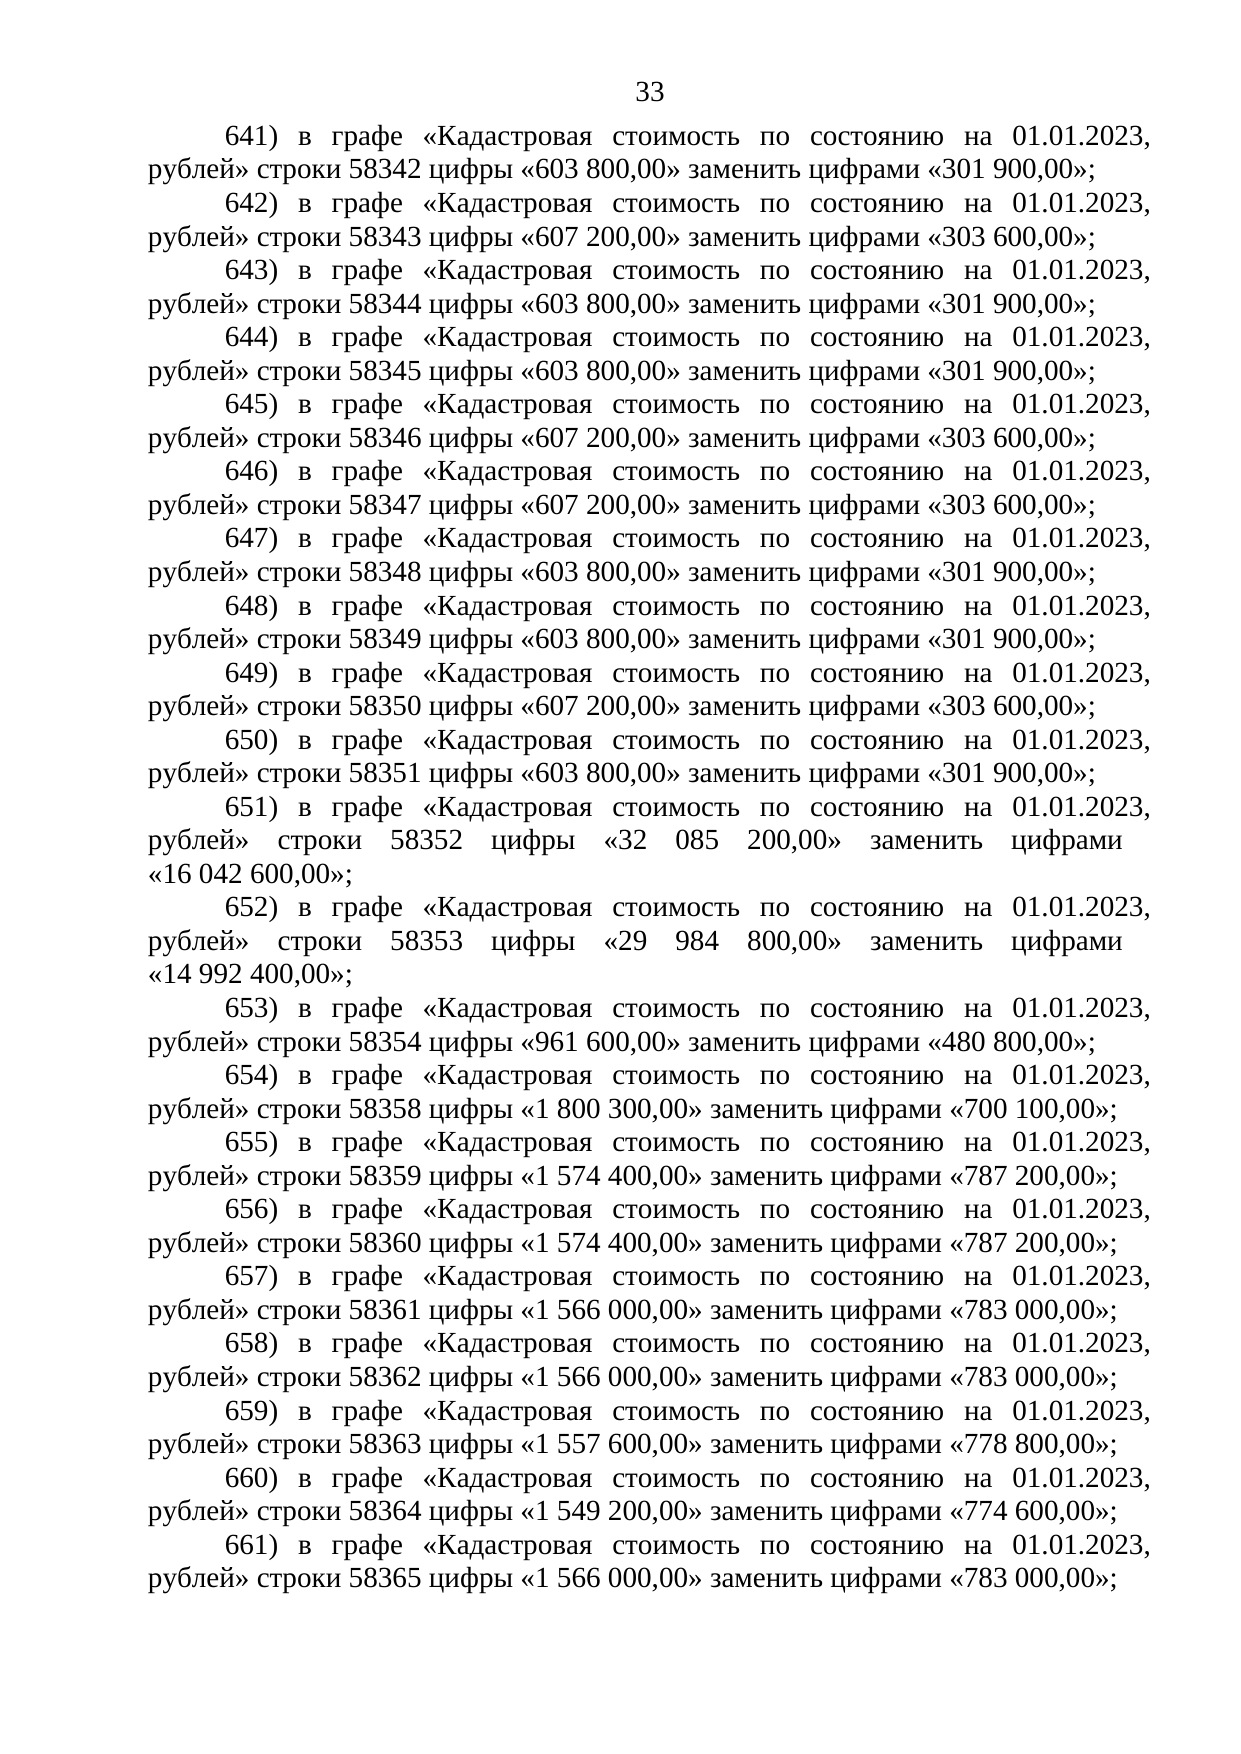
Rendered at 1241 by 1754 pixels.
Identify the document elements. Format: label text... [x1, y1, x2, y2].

text 655) в графе «Кадастровая стоимость по состоянию на 01.01.2023, рублей» строки 58359 цифры «1 574 400,00» заменить цифрами «787 200,00»; [148, 1124, 1152, 1191]
text 659) в графе «Кадастровая стоимость по состоянию на 01.01.2023, рублей» строки 58363 цифры «1 557 600,00» заменить цифрами «778 800,00»; [148, 1393, 1152, 1460]
text 646) в графе «Кадастровая стоимость по состоянию на 01.01.2023, рублей» строки 58347 цифры «607 200,00» заменить цифрами «303 600,00»; [148, 453, 1152, 521]
text 650) в графе «Кадастровая стоимость по состоянию на 01.01.2023, рублей» строки 58351 цифры «603 800,00» заменить цифрами «301 900,00»; [148, 722, 1152, 789]
text 652) в графе «Кадастровая стоимость по состоянию на 01.01.2023, рублей» строки 58353 цифры «29 984 800,00» заменить цифрами «14 992 400,00»; [148, 889, 1152, 990]
text 653) в графе «Кадастровая стоимость по состоянию на 01.01.2023, рублей» строки 58354 цифры «961 600,00» заменить цифрами «480 800,00»; [148, 990, 1152, 1057]
text 660) в графе «Кадастровая стоимость по состоянию на 01.01.2023, рублей» строки 58364 цифры «1 549 200,00» заменить цифрами «774 600,00»; [148, 1460, 1152, 1527]
text 647) в графе «Кадастровая стоимость по состоянию на 01.01.2023, рублей» строки 58348 цифры «603 800,00» заменить цифрами «301 900,00»; [148, 521, 1152, 588]
text 644) в графе «Кадастровая стоимость по состоянию на 01.01.2023, рублей» строки 58345 цифры «603 800,00» заменить цифрами «301 900,00»; [148, 319, 1152, 386]
text 656) в графе «Кадастровая стоимость по состоянию на 01.01.2023, рублей» строки 58360 цифры «1 574 400,00» заменить цифрами «787 200,00»; [148, 1191, 1152, 1258]
text 645) в графе «Кадастровая стоимость по состоянию на 01.01.2023, рублей» строки 58346 цифры «607 200,00» заменить цифрами «303 600,00»; [148, 386, 1152, 453]
text 643) в графе «Кадастровая стоимость по состоянию на 01.01.2023, рублей» строки 58344 цифры «603 800,00» заменить цифрами «301 900,00»; [148, 252, 1152, 319]
text 641) в графе «Кадастровая стоимость по состоянию на 01.01.2023, рублей» строки 58342 цифры «603 800,00» заменить цифрами «301 900,00»; [148, 118, 1152, 185]
text 661) в графе «Кадастровая стоимость по состоянию на 01.01.2023, рублей» строки 58365 цифры «1 566 000,00» заменить цифрами «783 000,00»; [148, 1527, 1152, 1594]
text 658) в графе «Кадастровая стоимость по состоянию на 01.01.2023, рублей» строки 58362 цифры «1 566 000,00» заменить цифрами «783 000,00»; [148, 1326, 1152, 1393]
text 657) в графе «Кадастровая стоимость по состоянию на 01.01.2023, рублей» строки 58361 цифры «1 566 000,00» заменить цифрами «783 000,00»; [148, 1258, 1152, 1326]
text 642) в графе «Кадастровая стоимость по состоянию на 01.01.2023, рублей» строки 58343 цифры «607 200,00» заменить цифрами «303 600,00»; [148, 185, 1152, 252]
text 649) в графе «Кадастровая стоимость по состоянию на 01.01.2023, рублей» строки 58350 цифры «607 200,00» заменить цифрами «303 600,00»; [148, 655, 1152, 722]
text 648) в графе «Кадастровая стоимость по состоянию на 01.01.2023, рублей» строки 58349 цифры «603 800,00» заменить цифрами «301 900,00»; [148, 588, 1152, 655]
text 651) в графе «Кадастровая стоимость по состоянию на 01.01.2023, рублей» строки 58352 цифры «32 085 200,00» заменить цифрами «16 042 600,00»; [148, 789, 1152, 889]
text 654) в графе «Кадастровая стоимость по состоянию на 01.01.2023, рублей» строки 58358 цифры «1 800 300,00» заменить цифрами «700 100,00»; [148, 1057, 1152, 1124]
